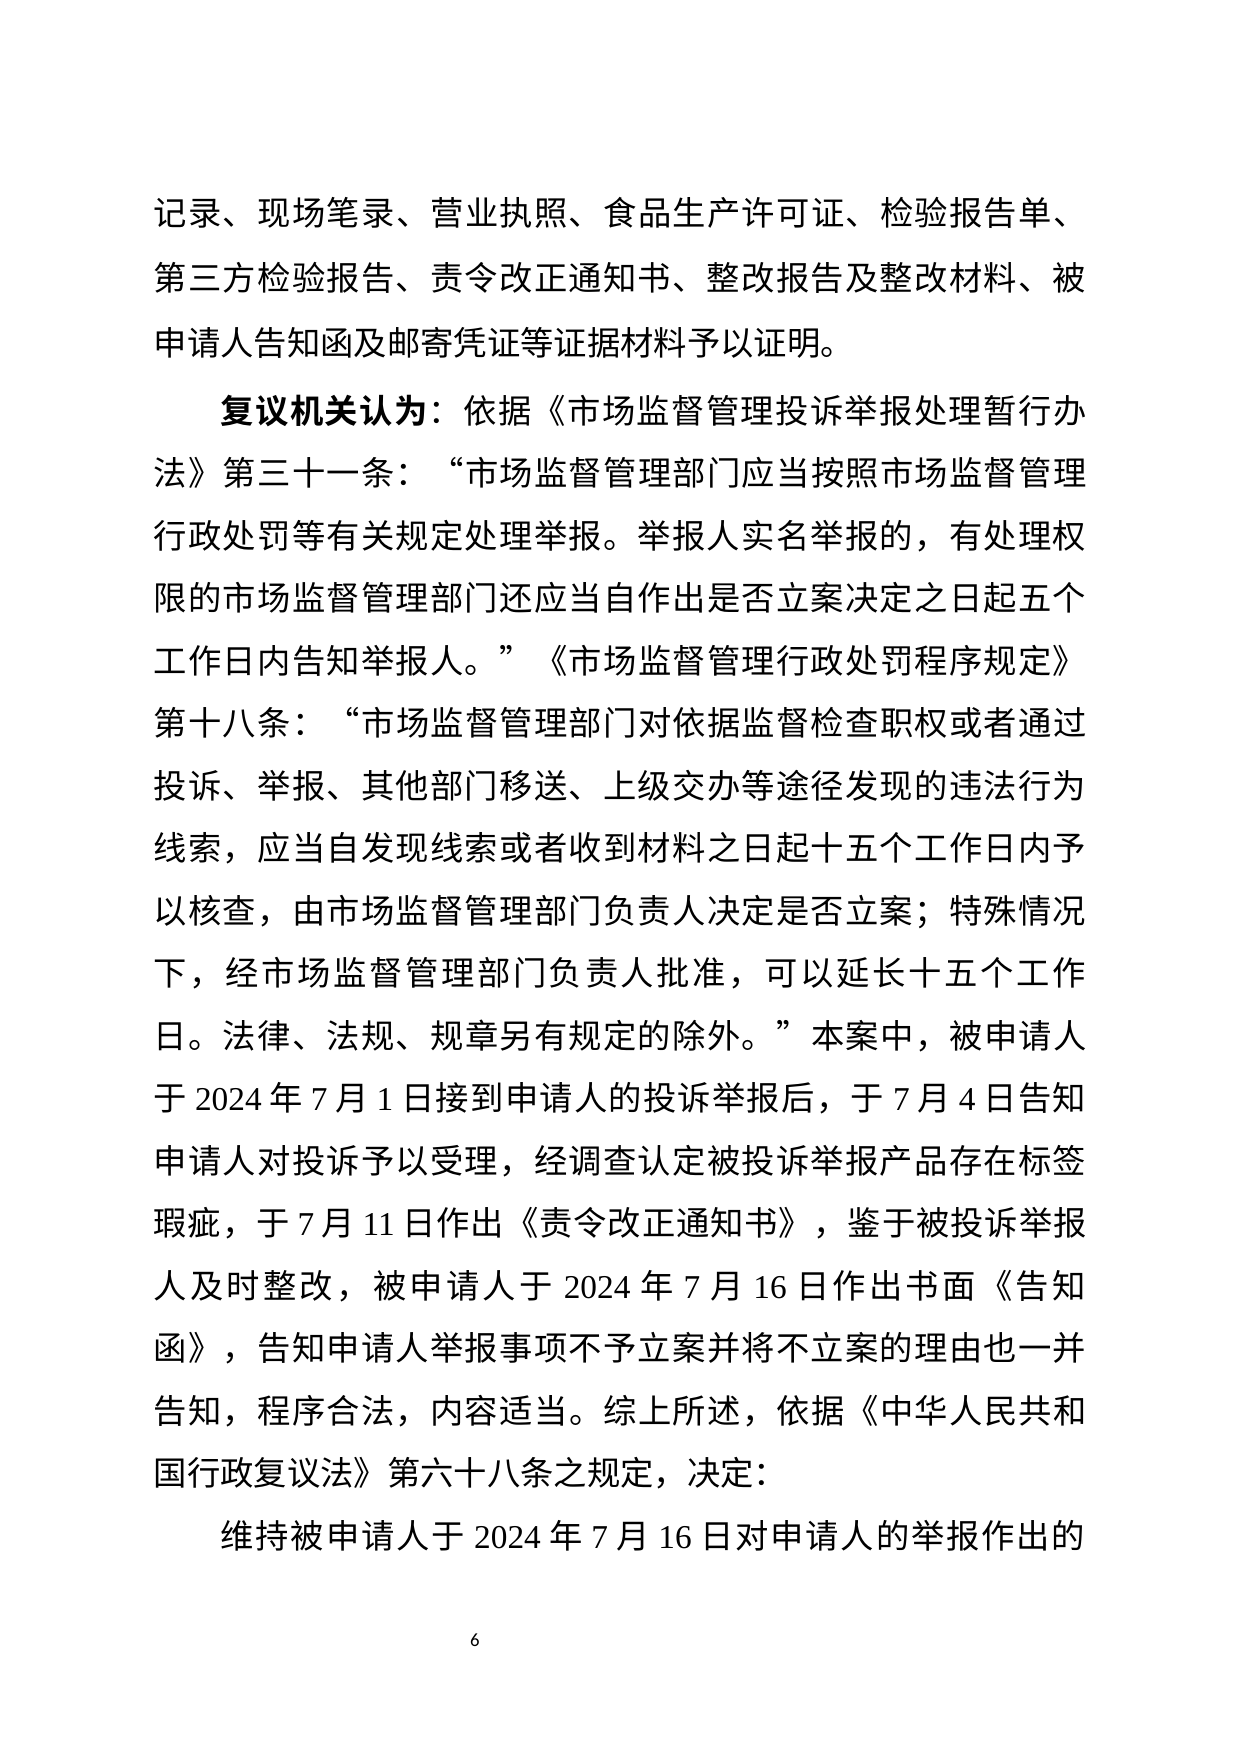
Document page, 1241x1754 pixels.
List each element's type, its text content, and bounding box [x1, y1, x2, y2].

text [153, 178, 1087, 373]
text 复议机关认为：依据《市场监督管理投诉举报处理暂行办法》第三十一条：“市场监督管理部门应当按照市场监督管理行政处罚等有关规定处理举报。举报人实名举报的，有处理权限的市场监督管理部门还应当自作出是否立案决定之日起五个工作日内告知举报人。”《市场监督管理行政处罚程序规定》第十八条：“市场监督管理部门对依据监督检查职权或者通过投诉、举报、其他部门移送、上级交办等途径发现的违法行为线索，应当自发现线索或者收到材料之日起十五个工作日内予以核查，由市场监督管理部门负责人决定是否立案；特殊情况下，经市场监督管理部门负责人批准，可以延长十五个工作日。法律、法规、规章另有规定的除外。”本案中，被申请人于2024年7月1日接到申请人的投诉举报后，于7月4日告知申请人对投诉予以受理，经调查认定被投诉举报产品存在标签瑕疵，于7月11日作出《责令改正通知书》，鉴于被投诉举报人及时整改，被申请人于2024年7月16日作出书面《告知函》，告知申请人举报事项不予立案并将不立案的理由也一并告知，程序合法，内容适当。综上所述，依据《中华人民共和国行政复议法》第六十八条之规定，决定： [153, 373, 1087, 1498]
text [153, 1498, 1087, 1561]
